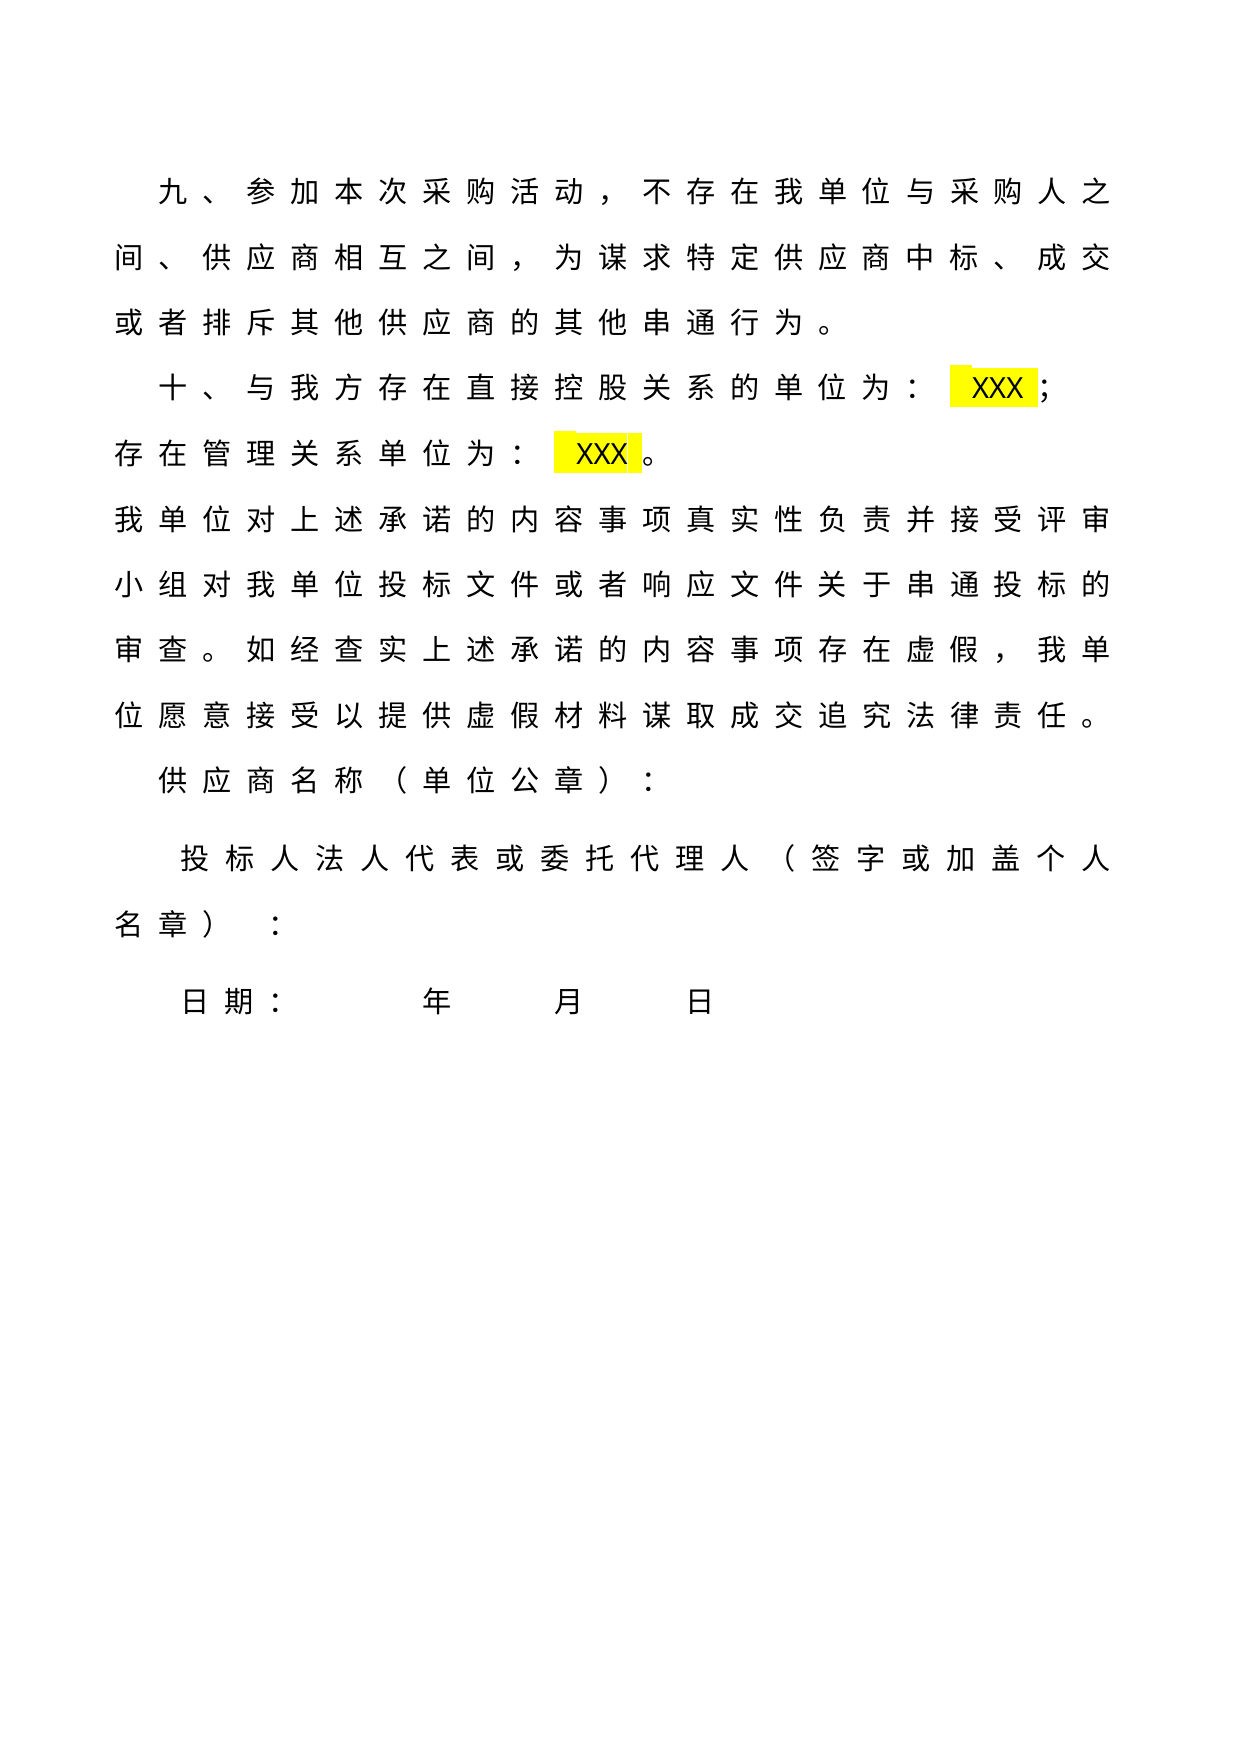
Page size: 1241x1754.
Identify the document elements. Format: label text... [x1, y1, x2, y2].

text 日期： 年 月 日 [114, 967, 1126, 1033]
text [114, 157, 1126, 812]
text 投标人法人代表或委托代理人（签字或加盖个人名章） ： [114, 824, 1126, 955]
